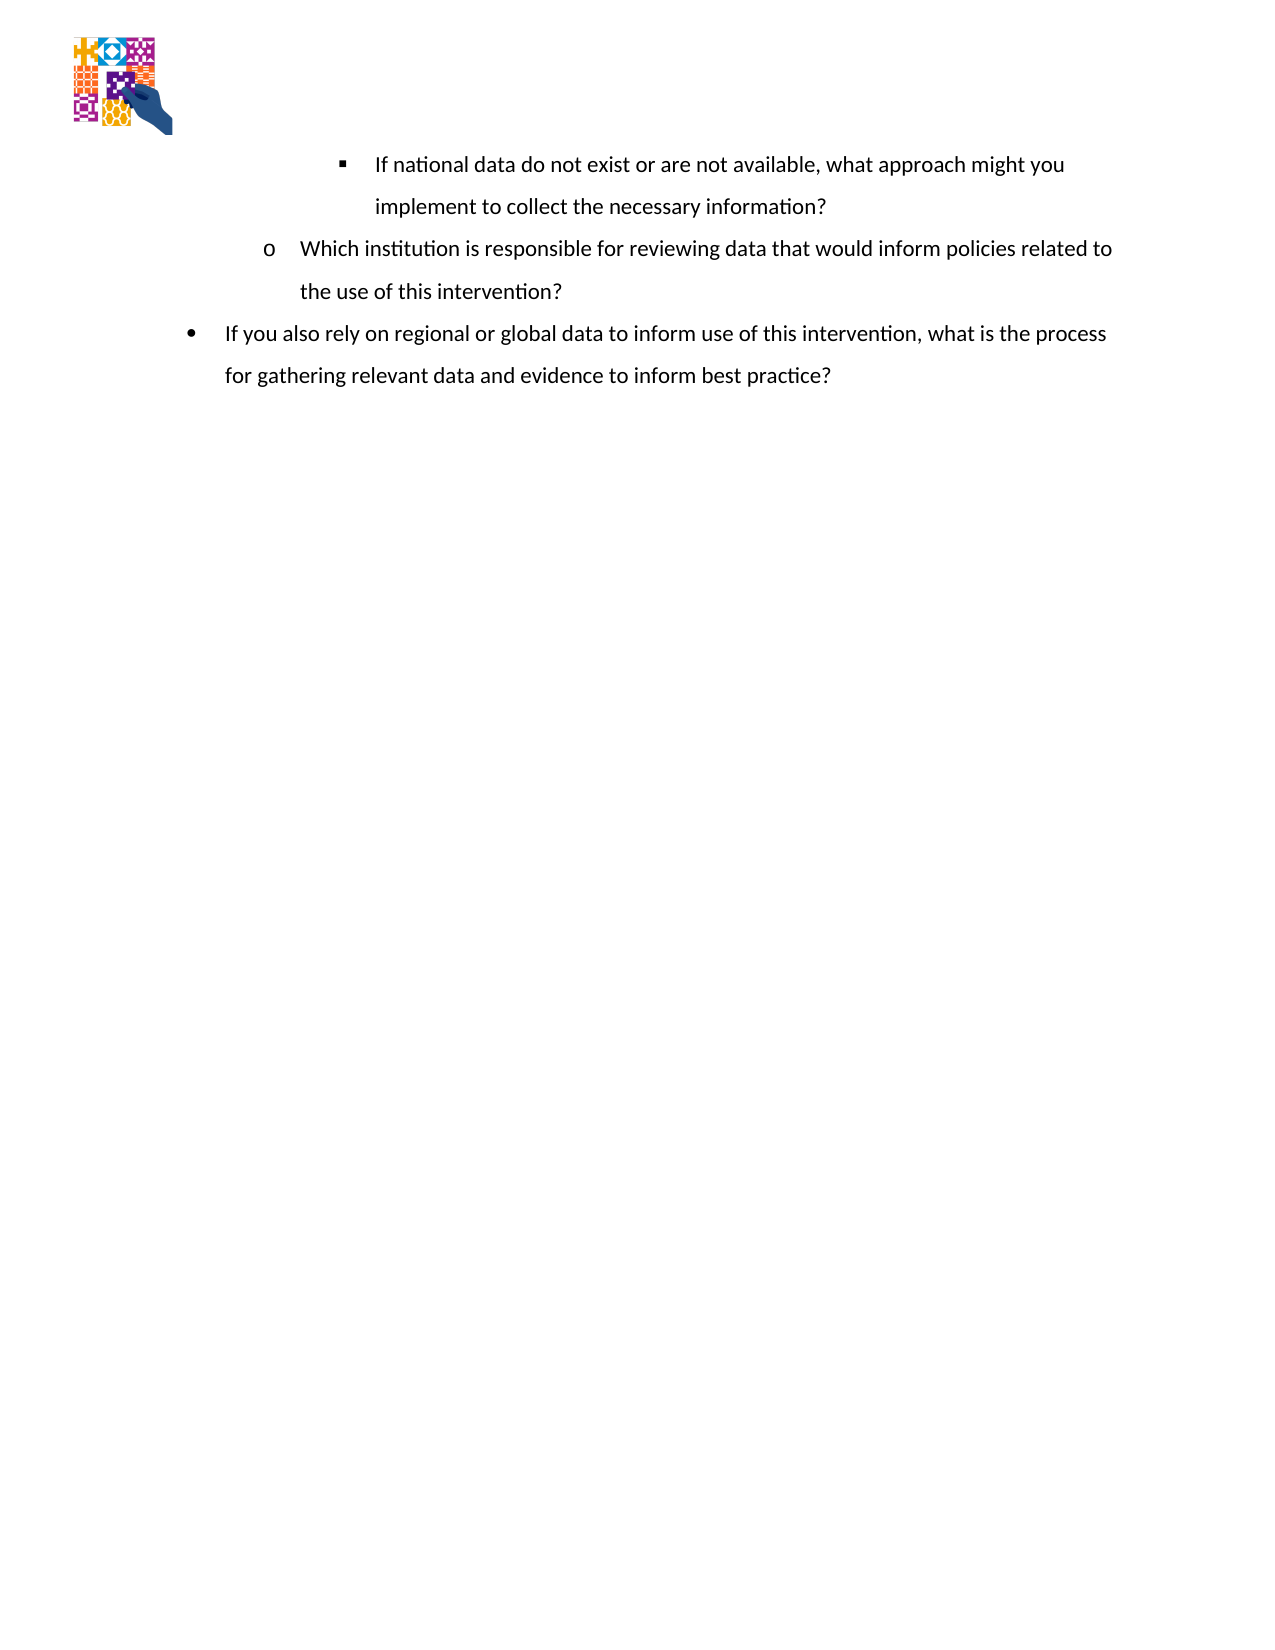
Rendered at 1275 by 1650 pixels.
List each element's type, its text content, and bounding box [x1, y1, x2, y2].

list If you also rely on regional or global data to inform use of this intervention, what is the process for gathering relevant data and evidence to inform best practice? [187, 319, 1125, 389]
list If national data do not exist or are not available, what approach might you implement to collect the necessary information? [337, 150, 1125, 220]
picture [73, 31, 173, 135]
list Which institution is responsible for reviewing data that would inform policies related to the use of this intervention? [262, 234, 1125, 305]
